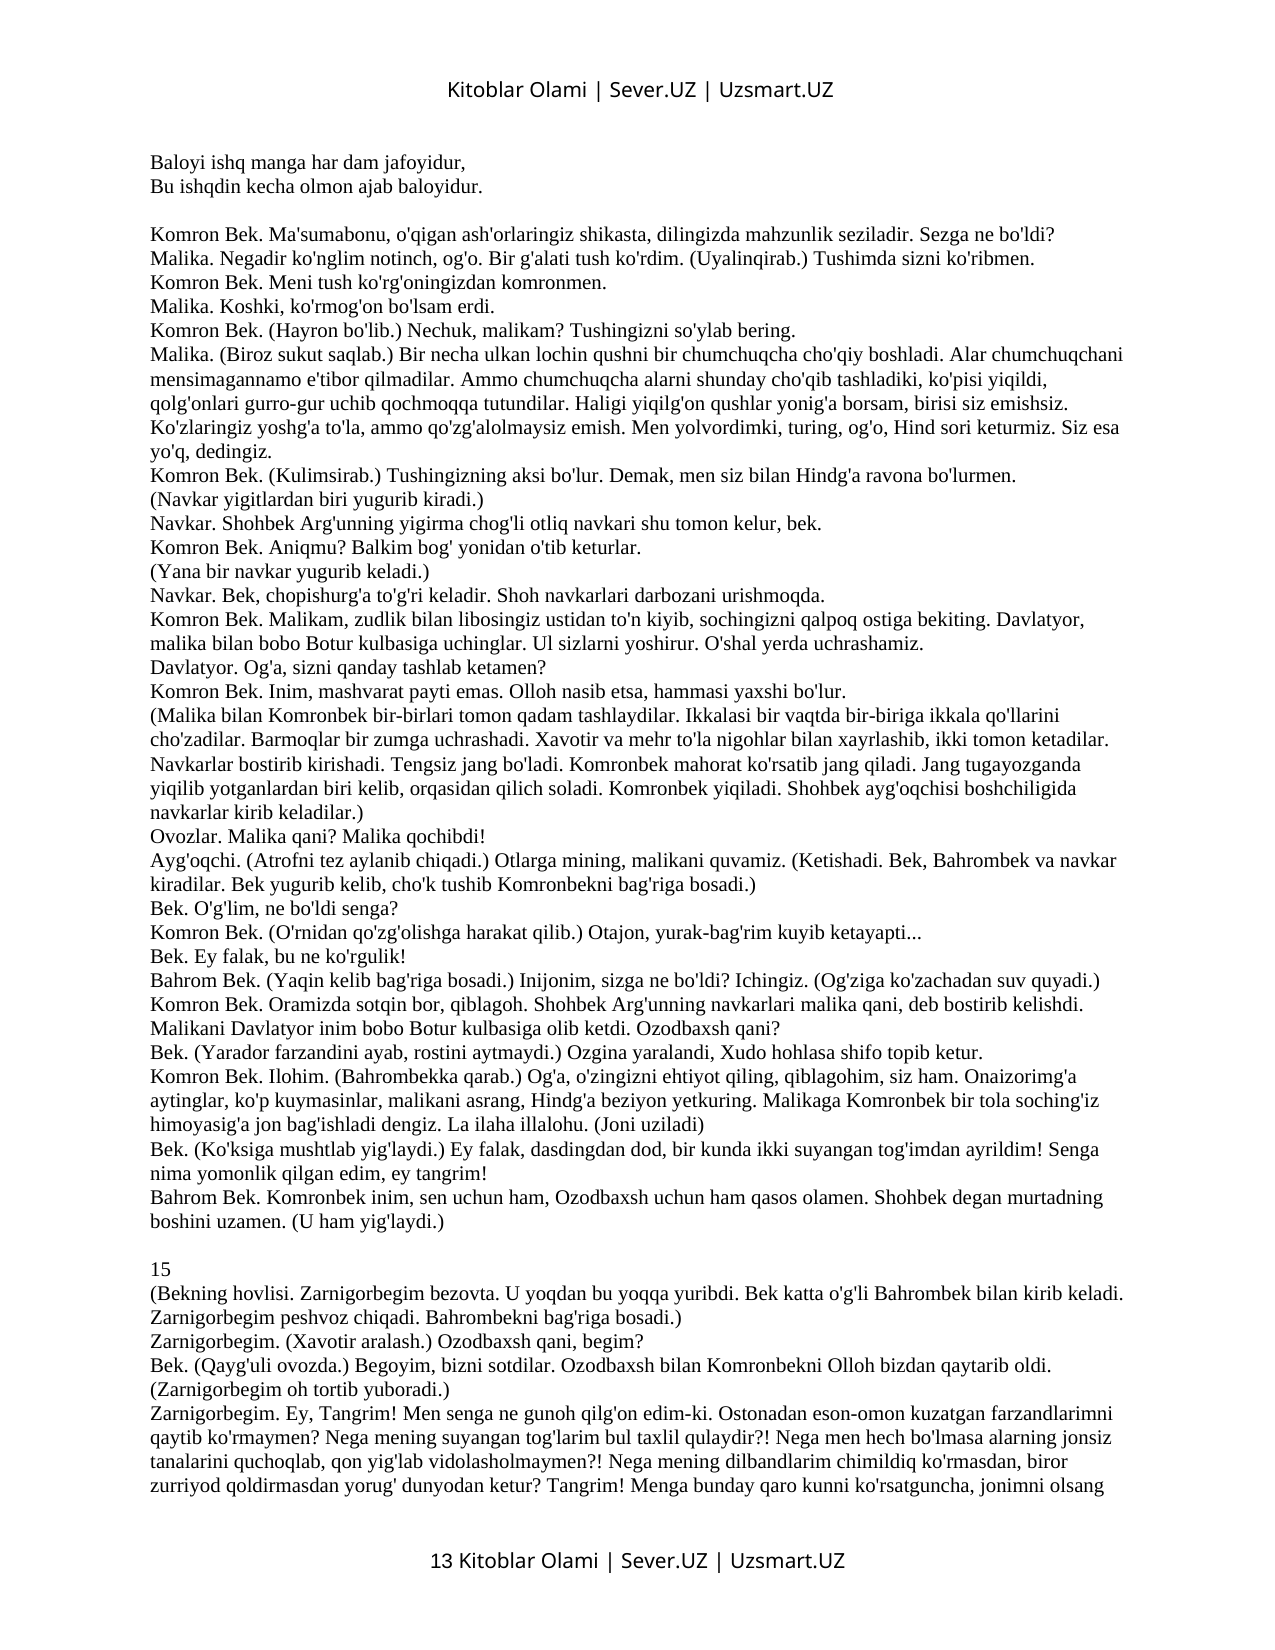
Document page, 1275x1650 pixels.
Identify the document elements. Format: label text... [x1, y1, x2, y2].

text (Navkar yigitlardan biri yugurib kiradi.) [150, 487, 1125, 511]
text Ayg'oqchi. (Atrofni tez aylanib chiqadi.) Otlarga mining, malikani quvamiz. (Ketishadi. Bek, Bahrombek va navkar kiradilar. Bek yugurib kelib, cho'k tushib Komronbekni bag'riga bosadi.) [150, 848, 1125, 896]
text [150, 1401, 1125, 1497]
text Komron Bek. Meni tush ko'rg'oningizdan komronmen. [150, 270, 1125, 294]
text Komron Bek. Ilohim. (Bahrombekka qarab.) Og'a, o'zingizni ehtiyot qiling, qiblagohim, siz ham. Onaizorimg'a aytinglar, ko'p kuymasinlar, malikani asrang, Hindg'a beziyon yetkuring. Malikaga Komronbek bir tola soching'iz himoyasig'a jon bag'ishladi dengiz. La ilaha illalohu. (Joni uziladi) [150, 1064, 1125, 1136]
text Komron Bek. (Kulimsirab.) Tushingizning aksi bo'lur. Demak, men siz bilan Hindg'a ravona bo'lurmen. [150, 463, 1125, 487]
text Bek. (Yarador farzandini ayab, rostini aytmaydi.) Ozgina yaralandi, Xudo hohlasa shifo topib ketur. [150, 1040, 1125, 1064]
text Navkar. Bek, chopishurg'a to'g'ri keladir. Shoh navkarlari darbozani urishmoqda. [150, 583, 1125, 607]
text (Bekning hovlisi. Zarnigorbegim bezovta. U yoqdan bu yoqqa yuribdi. Bek katta o'g'li Bahrombek bilan kirib keladi. Zarnigorbegim peshvoz chiqadi. Bahrombekni bag'riga bosadi.) [150, 1281, 1125, 1329]
text Baloyi ishq manga har dam jafoyidur, [150, 150, 1125, 174]
text Zarnigorbegim. (Xavotir aralash.) Ozodbaxsh qani, begim? [150, 1329, 1125, 1353]
text Bek. Ey falak, bu ne ko'rgulik! [150, 944, 1125, 968]
text Komron Bek. Inim, mashvarat payti emas. Olloh nasib etsa, hammasi yaxshi bo'lur. [150, 679, 1125, 703]
text Davlatyor. Og'a, sizni qanday tashlab ketamen? [150, 655, 1125, 679]
text Komron Bek. (O'rnidan qo'zg'olishga harakat qilib.) Otajon, yurak-bag'rim kuyib ketayapti... [150, 920, 1125, 944]
text Bek. (Ko'ksiga mushtlab yig'laydi.) Ey falak, dasdingdan dod, bir kunda ikki suyangan tog'imdan ayrildim! Senga nima yomonlik qilgan edim, ey tangrim! [150, 1136, 1125, 1184]
text Bek. (Qayg'uli ovozda.) Begoyim, bizni sotdilar. Ozodbaxsh bilan Komronbekni Olloh bizdan qaytarib oldi. (Zarnigorbegim oh tortib yuboradi.) [150, 1353, 1125, 1401]
text (Malika bilan Komronbek bir-birlari tomon qadam tashlaydilar. Ikkalasi bir vaqtda bir-biriga ikkala qo'llarini cho'zadilar. Barmoqlar bir zumga uchrashadi. Xavotir va mehr to'la nigohlar bilan xayrlashib, ikki tomon ketadilar. Navkarlar bostirib kirishadi. Tengsiz jang bo'ladi. Komronbek mahorat ko'rsatib jang qiladi. Jang tugayozganda yiqilib yotganlardan biri kelib, orqasidan qilich soladi. Komronbek yiqiladi. Shohbek ayg'oqchisi boshchiligida navkarlar kirib keladilar.) [150, 703, 1125, 824]
text 15 [150, 1257, 1125, 1281]
text Bahrom Bek. (Yaqin kelib bag'riga bosadi.) Inijonim, sizga ne bo'ldi? Ichingiz. (Og'ziga ko'zachadan suv quyadi.) [150, 968, 1125, 992]
text Komron Bek. Ma'sumabonu, o'qigan ash'orlaringiz shikasta, dilingizda mahzunlik seziladir. Sezga ne bo'ldi? [150, 222, 1125, 246]
text Malika. Negadir ko'nglim notinch, og'o. Bir g'alati tush ko'rdim. (Uyalinqirab.) Tushimda sizni ko'ribmen. [150, 246, 1125, 270]
text Bahrom Bek. Komronbek inim, sen uchun ham, Ozodbaxsh uchun ham qasos olamen. Shohbek degan murtadning boshini uzamen. (U ham yig'laydi.) [150, 1184, 1125, 1233]
text Bu ishqdin kecha olmon ajab baloyidur. [150, 174, 1125, 198]
text Komron Bek. Oramizda sotqin bor, qiblagoh. Shohbek Arg'unning navkarlari malika qani, deb bostirib kelishdi. Malikani Davlatyor inim bobo Botur kulbasiga olib ketdi. Ozodbaxsh qani? [150, 992, 1125, 1040]
text Navkar. Shohbek Arg'unning yigirma chog'li otliq navkari shu tomon kelur, bek. [150, 511, 1125, 535]
text Ovozlar. Malika qani? Malika qochibdi! [150, 824, 1125, 848]
text Bek. O'g'lim, ne bo'ldi senga? [150, 896, 1125, 920]
text Komron Bek. (Hayron bo'lib.) Nechuk, malikam? Tushingizni so'ylab bering. [150, 318, 1125, 342]
text Komron Bek. Malikam, zudlik bilan libosingiz ustidan to'n kiyib, sochingizni qalpoq ostiga bekiting. Davlatyor, malika bilan bobo Botur kulbasiga uchinglar. Ul sizlarni yoshirur. O'shal yerda uchrashamiz. [150, 607, 1125, 655]
text Malika. (Biroz sukut saqlab.) Bir necha ulkan lochin qushni bir chumchuqcha cho'qiy boshladi. Alar chumchuqchani mensimagannamo e'tibor qilmadilar. Ammo chumchuqcha alarni shunday cho'qib tashladiki, ko'pisi yiqildi, qolg'onlari gurro-gur uchib qochmoqqa tutundilar. Haligi yiqilg'on qushlar yonig'a borsam, birisi siz emishsiz. Ko'zlaringiz yoshg'a to'la, ammo qo'zg'alolmaysiz emish. Men yolvordimki, turing, og'o, Hind sori keturmiz. Siz esa yo'q, dedingiz. [150, 342, 1125, 463]
text Malika. Koshki, ko'rmog'on bo'lsam erdi. [150, 294, 1125, 318]
text Komron Bek. Aniqmu? Balkim bog' yonidan o'tib keturlar. [150, 535, 1125, 559]
text (Yana bir navkar yugurib keladi.) [150, 559, 1125, 583]
